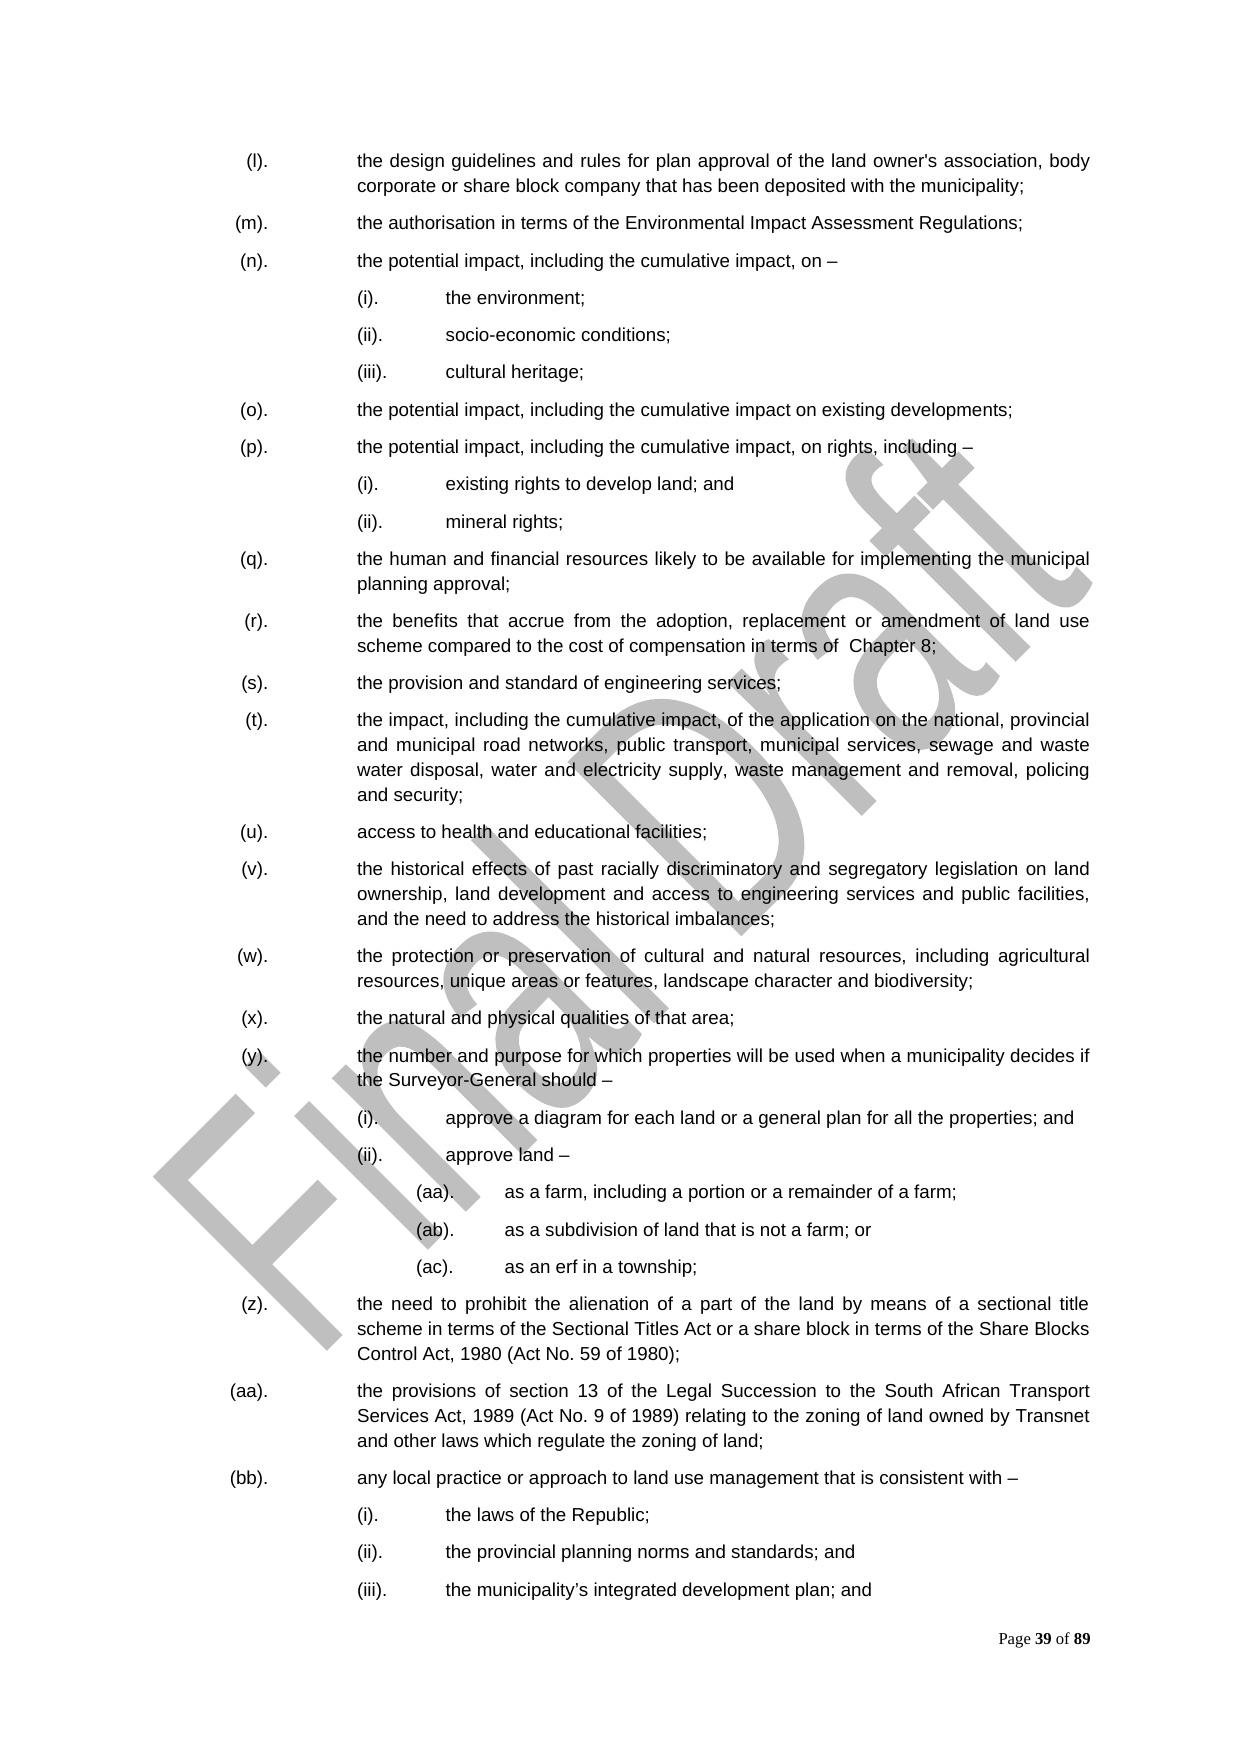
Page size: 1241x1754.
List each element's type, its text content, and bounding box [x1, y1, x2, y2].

subtitle the need to prohibit the alienation of a part of the land by means of a sectional title scheme in terms of the Sectional Titles Act or a share block in terms of the Share Blocks Control Act, 1980 (Act No. 59 of 1980); [268, 1293, 1090, 1364]
subtitle the protection or preservation of cultural and natural resources, including agricultural resources, unique areas or features, landscape character and biodiversity; [268, 945, 1090, 991]
subtitle as a farm, including a portion or a remainder of a farm; [416, 1181, 1090, 1203]
subtitle the provisions of section 13 of the Legal Succession to the South African Transport Services Act, 1989 (Act No. 9 of 1989) relating to the zoning of land owned by Transnet and other laws which regulate the zoning of land; [268, 1380, 1090, 1451]
subtitle the environment; [357, 287, 1090, 308]
subtitle approve a diagram for each land or a general plan for all the properties; and [357, 1106, 1090, 1128]
subtitle the human and financial resources likely to be available for implementing the municipal planning approval; [268, 548, 1090, 594]
subtitle the laws of the Republic; [357, 1504, 1090, 1526]
subtitle approve land – [357, 1144, 1090, 1165]
subtitle as an erf in a township; [416, 1256, 1090, 1277]
subtitle the potential impact, including the cumulative impact, on – [268, 249, 1090, 271]
subtitle the provincial planning norms and standards; and [357, 1541, 1090, 1563]
subtitle the number and purpose for which properties will be used when a municipality decides if the Surveyor-General should – [268, 1044, 1090, 1091]
subtitle the municipality’s integrated development plan; and [357, 1578, 1090, 1600]
subtitle any local practice or approach to land use management that is consistent with – [268, 1467, 1090, 1488]
subtitle the provision and standard of engineering services; [268, 672, 1090, 693]
subtitle the authorisation in terms of the Environmental Impact Assessment Regulations; [268, 212, 1090, 234]
subtitle the impact, including the cumulative impact, of the application on the national, provincial and municipal road networks, public transport, municipal services, sewage and waste water disposal, water and electricity supply, waste management and removal, policing and security; [268, 709, 1090, 805]
subtitle the historical effects of past racially discriminatory and segregatory legislation on land ownership, land development and access to engineering services and public facilities, and the need to address the historical imbalances; [268, 858, 1090, 929]
subtitle the benefits that accrue from the adoption, replacement or amendment of land use scheme compared to the cost of compensation in terms of Chapter 8; [268, 610, 1090, 656]
subtitle mineral rights; [357, 510, 1090, 532]
subtitle access to health and educational facilities; [268, 821, 1090, 842]
subtitle the potential impact, including the cumulative impact on existing developments; [268, 398, 1090, 420]
subtitle the natural and physical qualities of that area; [268, 1007, 1090, 1029]
subtitle as a subdivision of land that is not a farm; or [416, 1218, 1090, 1240]
subtitle the potential impact, including the cumulative impact, on rights, including – [268, 436, 1090, 457]
subtitle existing rights to develop land; and [357, 473, 1090, 495]
subtitle socio-economic conditions; [357, 324, 1090, 346]
subtitle the design guidelines and rules for plan approval of the land owner's association, body corporate or share block company that has been deposited with the municipality; [268, 150, 1090, 196]
subtitle cultural heritage; [357, 361, 1090, 383]
